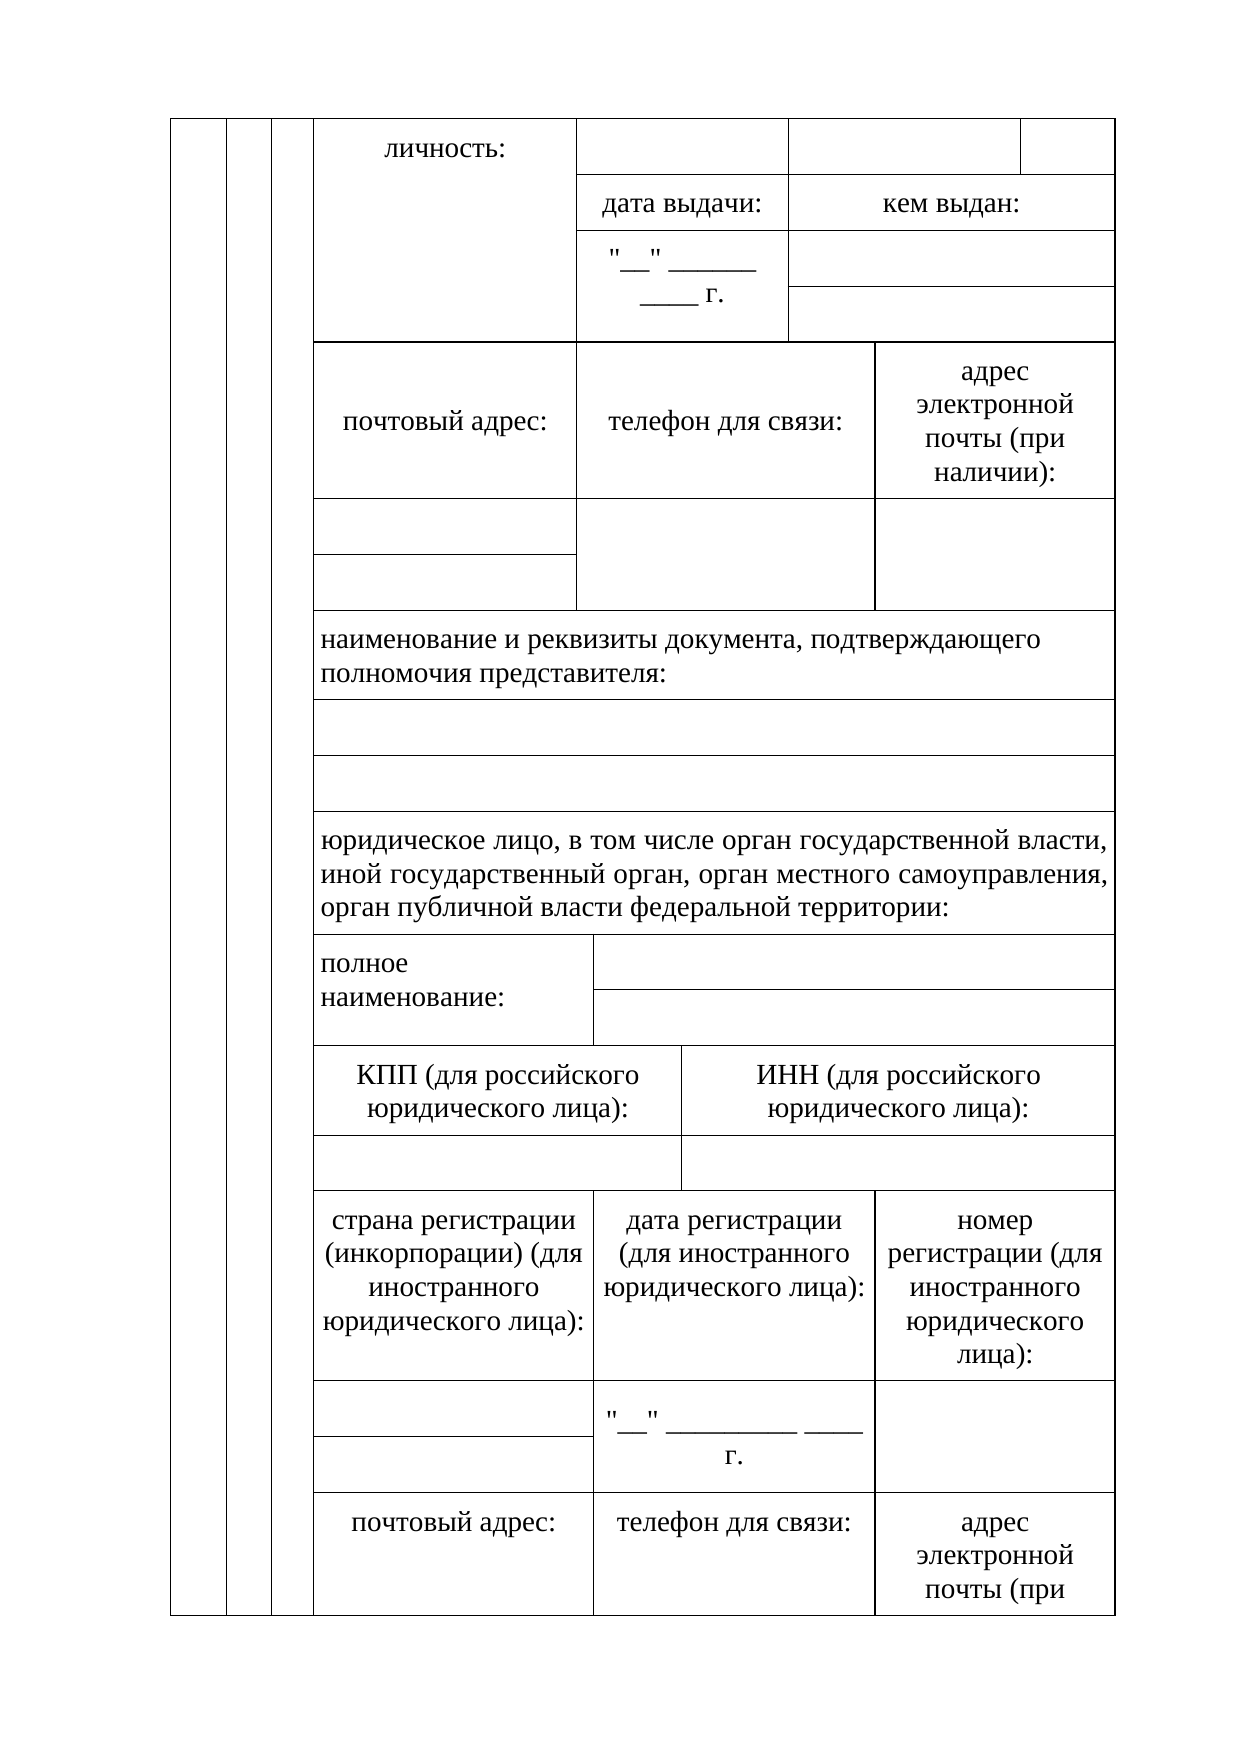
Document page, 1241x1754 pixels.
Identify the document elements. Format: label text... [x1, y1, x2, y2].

table_cell [789, 287, 1114, 341]
table_cell телефон для связи: [577, 343, 874, 498]
table_cell "__" ______ ____ г. [577, 231, 788, 341]
table_cell дата выдачи: [577, 175, 788, 230]
table_cell наименование и реквизиты документа, подтверждающего полномочия представителя: [314, 611, 1114, 699]
table_cell [577, 499, 874, 609]
table_cell [594, 990, 1114, 1045]
table_cell [314, 499, 576, 554]
table_cell [314, 1136, 681, 1190]
table_cell ИНН (для российского юридического лица): [682, 1046, 1114, 1134]
table_cell [789, 119, 1020, 174]
table_cell полное наименование: [314, 935, 593, 1045]
table_cell почтовый адрес: [314, 1493, 593, 1615]
table_cell "__" _________ ____ г. [594, 1381, 874, 1492]
table_cell [876, 1381, 1114, 1492]
table_cell кем выдан: [789, 175, 1114, 230]
table_cell [876, 499, 1114, 609]
table_cell [682, 1136, 1114, 1190]
table_cell КПП (для российского юридического лица): [314, 1046, 681, 1134]
table_cell [314, 756, 1114, 811]
table_cell почтовый адрес: [314, 343, 576, 498]
table_cell адрес электронной почты (при наличии): [876, 343, 1114, 498]
table_cell номер регистрации (для иностранного юридического лица): [876, 1191, 1114, 1380]
table_cell телефон для связи: [594, 1493, 874, 1615]
table_cell [314, 1437, 593, 1492]
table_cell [876, 1493, 1114, 1615]
table_cell [314, 555, 576, 609]
table_cell [594, 935, 1114, 989]
table_cell [314, 1381, 593, 1436]
table_cell [1021, 119, 1114, 174]
table_cell [789, 231, 1114, 286]
table_cell [314, 700, 1114, 755]
table_cell юридическое лицо, в том числе орган государственной власти, иной государственный орган, орган местного самоуправления, орган публичной власти федеральной территории: [314, 812, 1114, 933]
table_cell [314, 119, 576, 341]
table_cell дата регистрации (для иностранного юридического лица): [594, 1191, 874, 1380]
table_cell [577, 119, 788, 174]
table_cell страна регистрации (инкорпорации) (для иностранного юридического лица): [314, 1191, 593, 1380]
